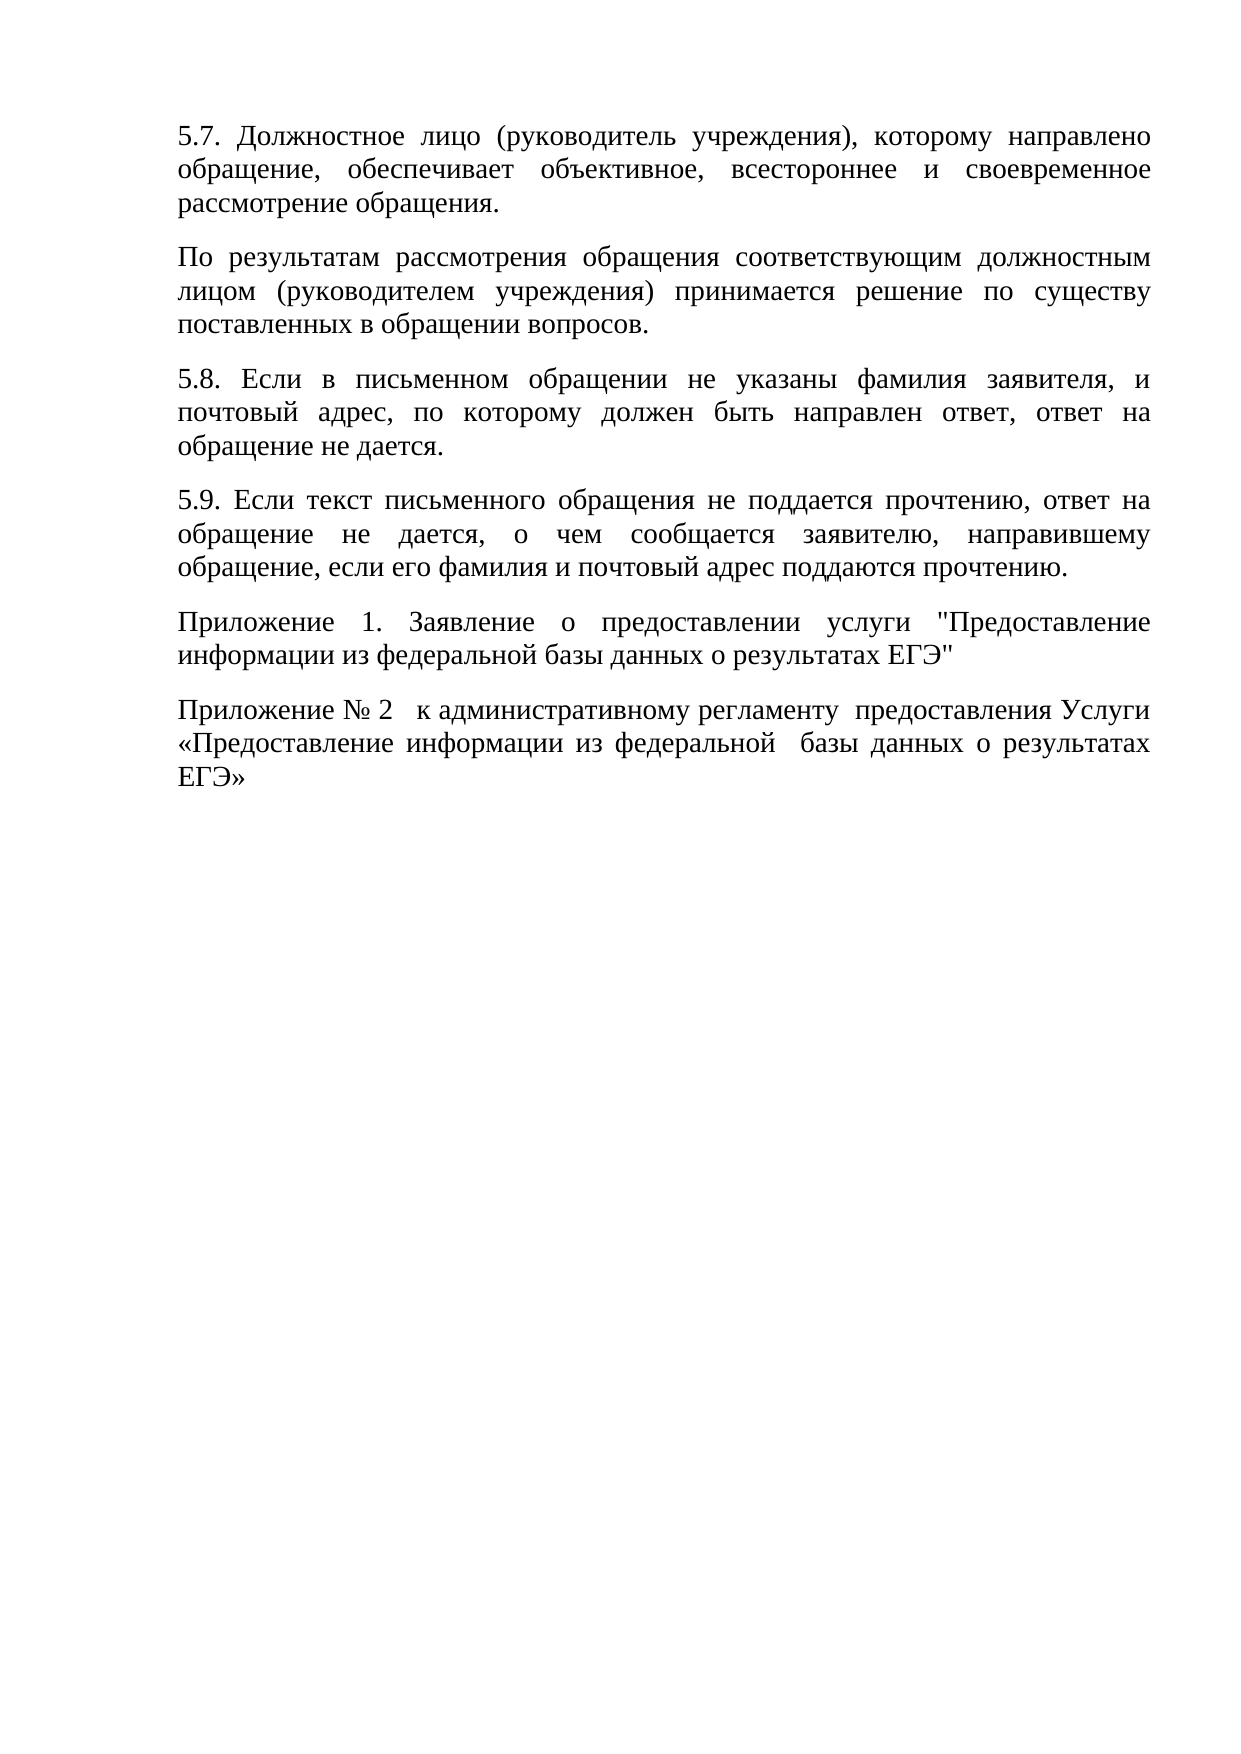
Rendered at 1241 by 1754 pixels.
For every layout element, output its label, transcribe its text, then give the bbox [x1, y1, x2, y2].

text Приложение № 2 к административному регламенту предоставления Услуги «Предоставление информации из федеральной базы данных о результатах ЕГЭ» [177, 692, 1152, 792]
text Приложение 1. Заявление о предоставлении услуги "Предоставление информации из федеральной базы данных о результатах ЕГЭ" [177, 604, 1152, 671]
text 5.8. Если в письменном обращении не указаны фамилия заявителя, и почтовый адрес, по которому должен быть направлен ответ, ответ на обращение не дается. [177, 361, 1152, 462]
text 5.7. Должностное лицо (руководитель учреждения), которому направлено обращение, обеспечивает объективное, всестороннее и своевременное рассмотрение обращения. [177, 118, 1152, 219]
text По результатам рассмотрения обращения соответствующим должностным лицом (руководителем учреждения) принимается решение по существу поставленных в обращении вопросов. [177, 239, 1152, 340]
text 5.9. Если текст письменного обращения не поддается прочтению, ответ на обращение не дается, о чем сообщается заявителю, направившему обращение, если его фамилия и почтовый адрес поддаются прочтению. [177, 482, 1152, 583]
